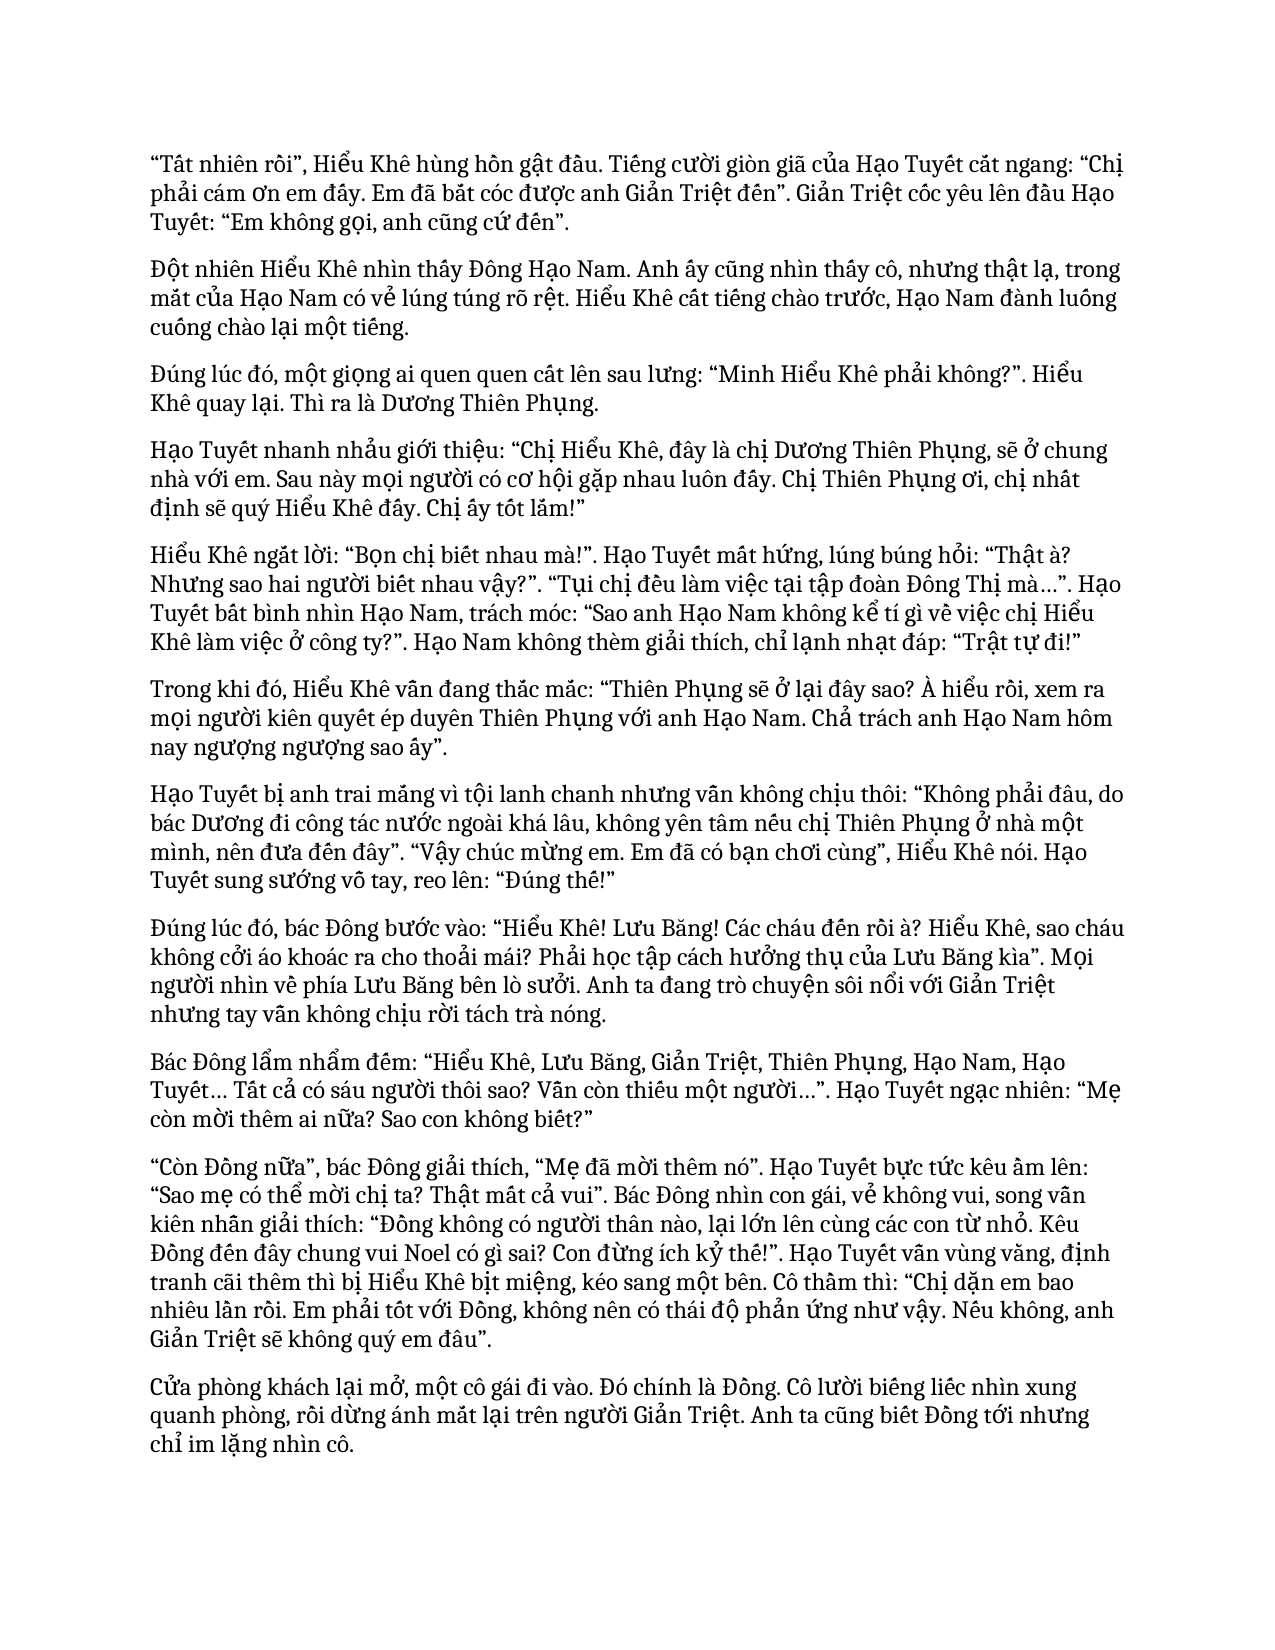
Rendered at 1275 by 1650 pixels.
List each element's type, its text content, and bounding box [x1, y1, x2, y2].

text Hiểu Khê ngắt lời: “Bọn chị biết nhau mà!”. Hạo Tuyết mất hứng, lúng búng hỏi: “Thật à? Nhưng sao hai người biết nhau vậy?”. “Tụi chị đều làm việc tại tập đoàn Đông Thị mà…”. Hạo Tuyết bất bình nhìn Hạo Nam, trách móc: “Sao anh Hạo Nam không kể tí gì về việc chị Hiểu Khê làm việc ở công ty?”. Hạo Nam không thèm giải thích, chỉ lạnh nhạt đáp: “Trật tự đi!” [150, 541, 1125, 656]
text Đúng lúc đó, bác Đông bước vào: “Hiểu Khê! Lưu Băng! Các cháu đến rồi à? Hiểu Khê, sao cháu không cởi áo khoác ra cho thoải mái? Phải học tập cách hưởng thụ của Lưu Băng kìa”. Mọi người nhìn về phía Lưu Băng bên lò sưởi. Anh ta đang trò chuyện sôi nổi với Giản Triệt nhưng tay vẫn không chịu rời tách trà nóng. [150, 914, 1125, 1029]
text Trong khi đó, Hiểu Khê vẫn đang thắc mắc: “Thiên Phụng sẽ ở lại đây sao? À hiểu rồi, xem ra mọi người kiên quyết ép duyên Thiên Phụng với anh Hạo Nam. Chả trách anh Hạo Nam hôm nay ngượng ngượng sao ấy”. [150, 675, 1125, 761]
text Bác Đông lẩm nhẩm đếm: “Hiểu Khê, Lưu Băng, Giản Triệt, Thiên Phụng, Hạo Nam, Hạo Tuyết… Tất cả có sáu người thôi sao? Vẫn còn thiếu một người…”. Hạo Tuyết ngạc nhiên: “Mẹ còn mời thêm ai nữa? Sao con không biết?” [150, 1047, 1125, 1134]
text Hạo Tuyết nhanh nhảu giới thiệu: “Chị Hiểu Khê, đây là chị Dương Thiên Phụng, sẽ ở chung nhà với em. Sau này mọi người có cơ hội gặp nhau luôn đấy. Chị Thiên Phụng ơi, chị nhất định sẽ quý Hiểu Khê đấy. Chị ấy tốt lắm!” [150, 436, 1125, 522]
text “Tất nhiên rồi”, Hiểu Khê hùng hồn gật đầu. Tiếng cười giòn giã của Hạo Tuyết cắt ngang: “Chị phải cám ơn em đấy. Em đã bắt cóc được anh Giản Triệt đến”. Giản Triệt cốc yêu lên đầu Hạo Tuyết: “Em không gọi, anh cũng cứ đến”. [150, 150, 1125, 236]
text “Còn Đồng nữa”, bác Đông giải thích, “Mẹ đã mời thêm nó”. Hạo Tuyết bực tức kêu ầm lên: “Sao mẹ có thể mời chị ta? Thật mất cả vui”. Bác Đông nhìn con gái, vẻ không vui, song vẫn kiên nhẫn giải thích: “Đồng không có người thân nào, lại lớn lên cùng các con từ nhỏ. Kêu Đồng đến đây chung vui Noel có gì sai? Con đừng ích kỷ thế!”. Hạo Tuyết vẫn vùng vằng, định tranh cãi thêm thì bị Hiểu Khê bịt miệng, kéo sang một bên. Cô thầm thì: “Chị dặn em bao nhiêu lần rồi. Em phải tốt với Đồng, không nên có thái độ phản ứng như vậy. Nếu không, anh Giản Triệt sẽ không quý em đâu”. [150, 1152, 1125, 1354]
text Hạo Tuyết bị anh trai mắng vì tội lanh chanh nhưng vẫn không chịu thôi: “Không phải đâu, do bác Dương đi công tác nước ngoài khá lâu, không yên tâm nếu chị Thiên Phụng ở nhà một mình, nên đưa đến đây”. “Vậy chúc mừng em. Em đã có bạn chơi cùng”, Hiểu Khê nói. Hạo Tuyết sung sướng vỗ tay, reo lên: “Đúng thế!” [150, 780, 1125, 895]
text Cửa phòng khách lại mở, một cô gái đi vào. Đó chính là Đồng. Cô lười biếng liếc nhìn xung quanh phòng, rồi dừng ánh mắt lại trên người Giản Triệt. Anh ta cũng biết Đồng tới nhưng chỉ im lặng nhìn cô. [150, 1372, 1125, 1459]
text Đột nhiên Hiểu Khê nhìn thấy Đông Hạo Nam. Anh ấy cũng nhìn thấy cô, nhưng thật lạ, trong mắt của Hạo Nam có vẻ lúng túng rõ rệt. Hiểu Khê cất tiếng chào trước, Hạo Nam đành luống cuống chào lại một tiếng. [150, 255, 1125, 341]
text Đúng lúc đó, một giọng ai quen quen cất lên sau lưng: “Minh Hiểu Khê phải không?”. Hiểu Khê quay lại. Thì ra là Dương Thiên Phụng. [150, 360, 1125, 417]
